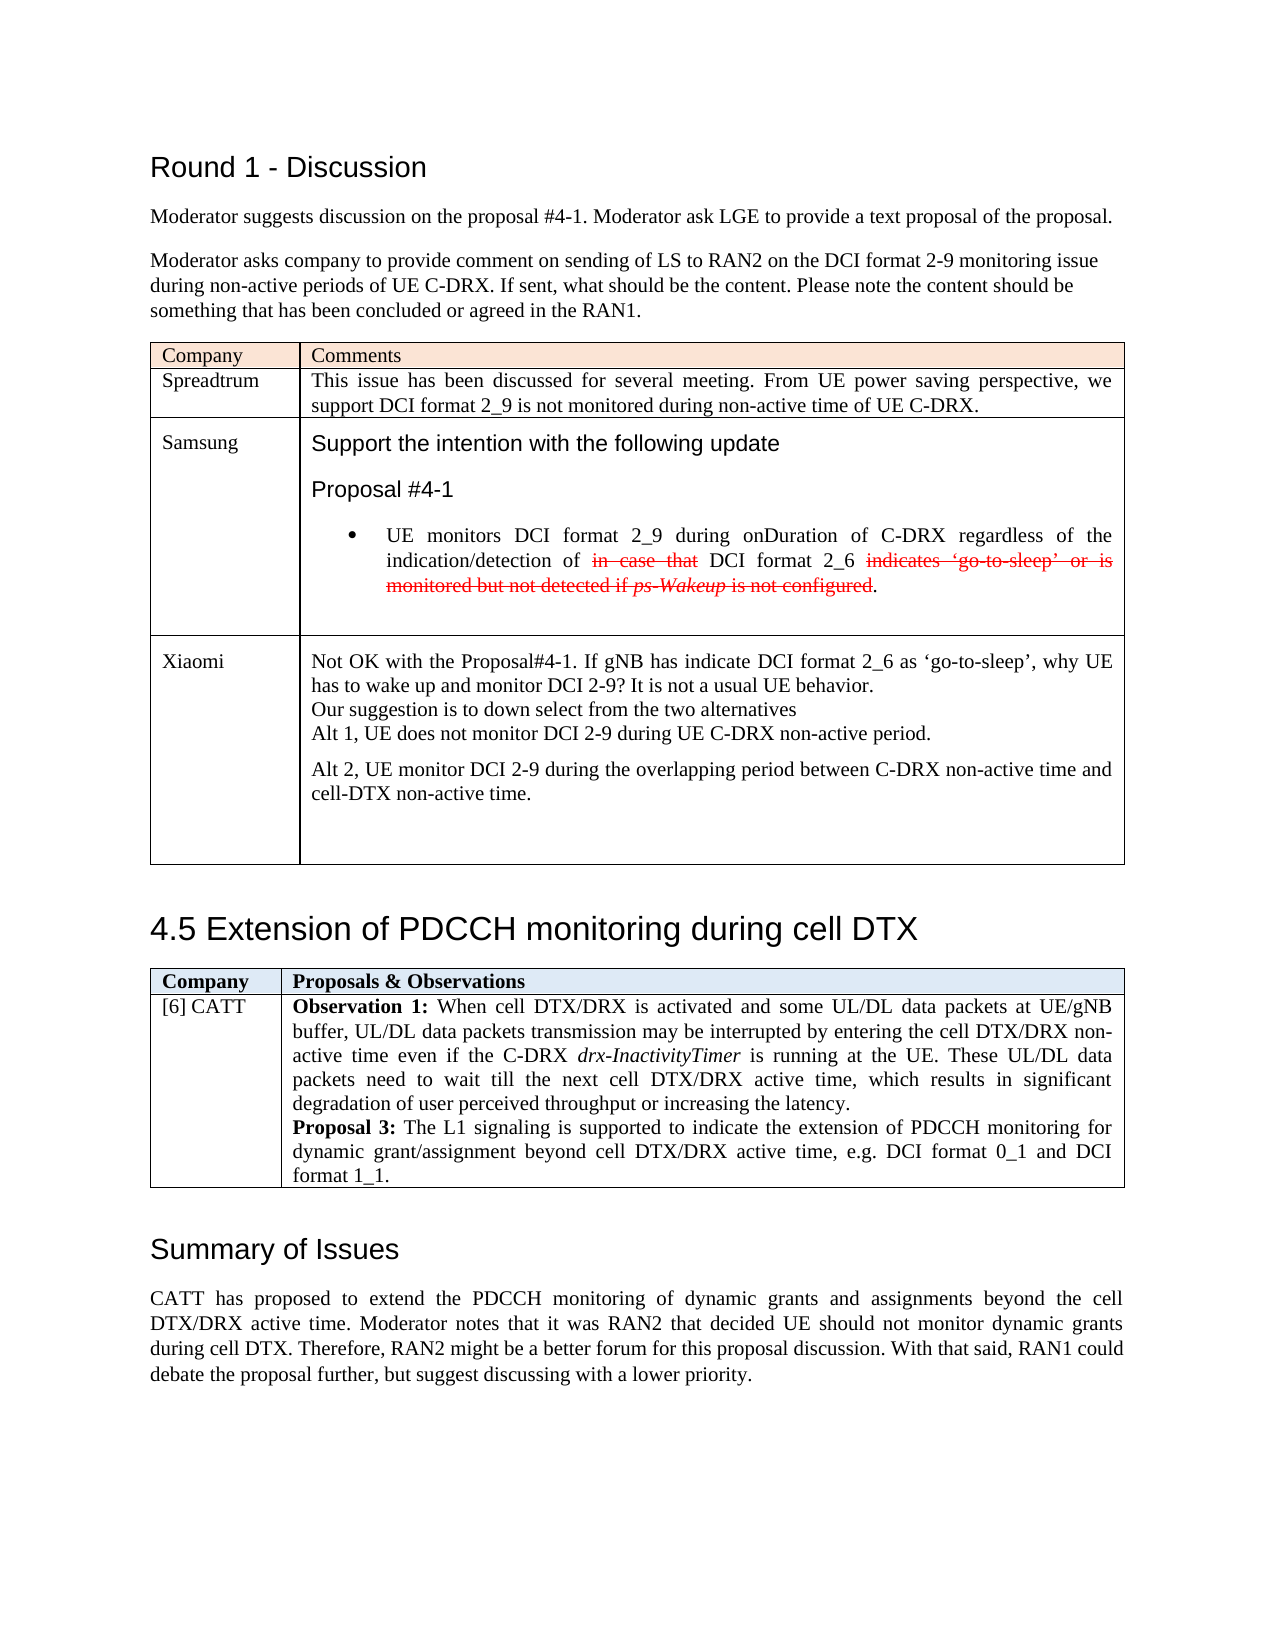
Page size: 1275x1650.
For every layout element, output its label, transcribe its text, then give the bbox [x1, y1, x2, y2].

table_cell Observation 1: When cell DTX/DRX is activated and some UL/DL data packets at UE/gNB buffer, UL/DL data packets transmission may be interrupted by entering the cell DTX/DRX non-active time even if the C-DRX drx-InactivityTimer is running at the UE. These UL/DL data packets need to wait till the next cell DTX/DRX active time, which results in significant degradation of user perceived throughput or increasing the latency. Proposal 3: The L1 signaling is supported to indicate the extension of PDCCH monitoring for dynamic grant/assignment beyond cell DTX/DRX active time, e.g. DCI format 0_1 and DCI format 1_1. [282, 995, 1124, 1187]
table_header Proposals & Observations [282, 969, 1124, 993]
table_cell Spreadtrum [151, 369, 299, 417]
table_cell This issue has been discussed for several meeting. From UE power saving perspective, we support DCI format 2_9 is not monitored during non-active time of UE C-DRX. [301, 369, 1124, 417]
subtitle Summary of Issues [150, 1232, 1125, 1266]
table_cell [6] CATT [151, 995, 281, 1187]
text Moderator asks company to provide comment on sending of LS to RAN2 on the DCI format 2-9 monitoring issue during non-active periods of UE C-DRX. If sent, what should be the content. Please note the content should be something that has been concluded or agreed in the RAN1. [150, 248, 1125, 322]
table_header Company [151, 969, 281, 993]
table_cell Support the intention with the following update Proposal #4-1 UE monitors DCI format 2_9 during onDuration of C-DRX regardless of the indication/detection of in case that DCI format 2_6 indicates ‘go-to-sleep’ or is monitored but not detected if ps-Wakeup is not configured. [301, 418, 1124, 635]
table_cell Xiaomi [151, 636, 299, 864]
table_header Comments [301, 343, 1124, 367]
text Moderator suggests discussion on the proposal #4-1. Moderator ask LGE to provide a text proposal of the proposal. [150, 204, 1125, 228]
subtitle 4.5 Extension of PDCCH monitoring during cell DTX [150, 909, 1125, 948]
table_cell Samsung [151, 418, 299, 635]
subtitle Round 1 - Discussion [150, 150, 1125, 183]
table_header Company [151, 343, 299, 367]
text CATT has proposed to extend the PDCCH monitoring of dynamic grants and assignments beyond the cell DTX/DRX active time. Moderator notes that it was RAN2 that decided UE should not monitor dynamic grants during cell DTX. Therefore, RAN2 might be a better forum for this proposal discussion. With that said, RAN1 could debate the proposal further, but suggest discussing with a lower priority. [150, 1286, 1125, 1386]
table_cell Not OK with the Proposal#4-1. If gNB has indicate DCI format 2_6 as ‘go-to-sleep’, why UE has to wake up and monitor DCI 2-9? It is not a usual UE behavior. Our suggestion is to down select from the two alternatives Alt 1, UE does not monitor DCI 2-9 during UE C-DRX non-active period. Alt 2, UE monitor DCI 2-9 during the overlapping period between C-DRX non-active time and cell-DTX non-active time. [301, 636, 1124, 864]
